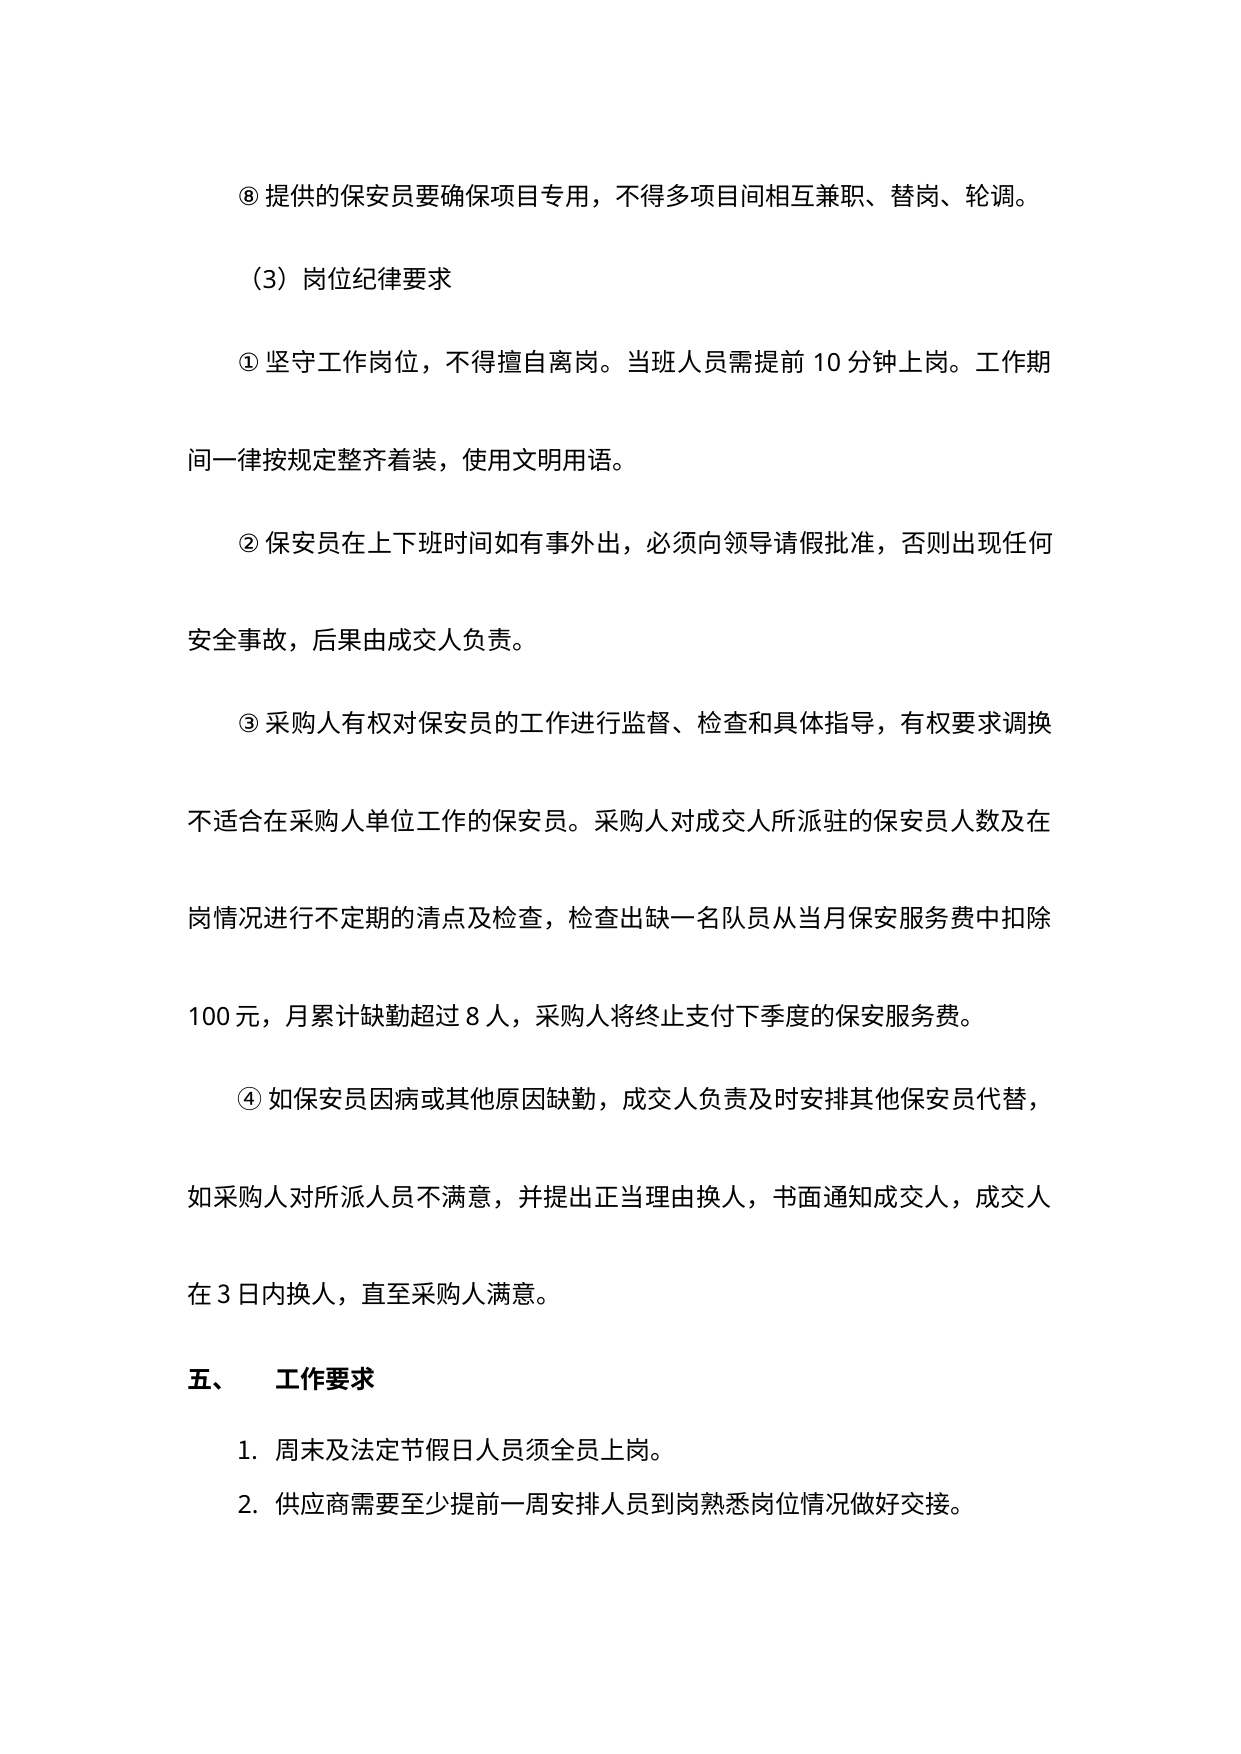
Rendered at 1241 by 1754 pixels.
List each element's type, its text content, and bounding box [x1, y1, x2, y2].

text ①坚守工作岗位，不得擅自离岗。当班人员需提前10分钟上岗。工作期间一律按规定整齐着装，使用文明用语。 [187, 328, 1053, 491]
list 供应商需要至少提前一周安排人员到岗熟悉岗位情况做好交接。 [187, 1484, 1053, 1521]
text ②保安员在上下班时间如有事外出，必须向领导请假批准，否则出现任何安全事故，后果由成交人负责。 [187, 509, 1053, 671]
list 工作要求 [187, 1359, 1053, 1396]
text （3）岗位纪律要求 [187, 245, 1053, 310]
text ③采购人有权对保安员的工作进行监督、检查和具体指导，有权要求调换不适合在采购人单位工作的保安员。采购人对成交人所派驻的保安员人数及在岗情况进行不定期的清点及检查，检查出缺一名队员从当月保安服务费中扣除100元，月累计缺勤超过8人，采购人将终止支付下季度的保安服务费。 [187, 689, 1053, 1047]
text ⑧提供的保安员要确保项目专用，不得多项目间相互兼职、替岗、轮调。 [187, 162, 1053, 227]
text ④如保安员因病或其他原因缺勤，成交人负责及时安排其他保安员代替，如采购人对所派人员不满意，并提出正当理由换人，书面通知成交人，成交人在3日内换人，直至采购人满意。 [187, 1065, 1053, 1325]
list 周末及法定节假日人员须全员上岗。 [187, 1430, 1053, 1466]
